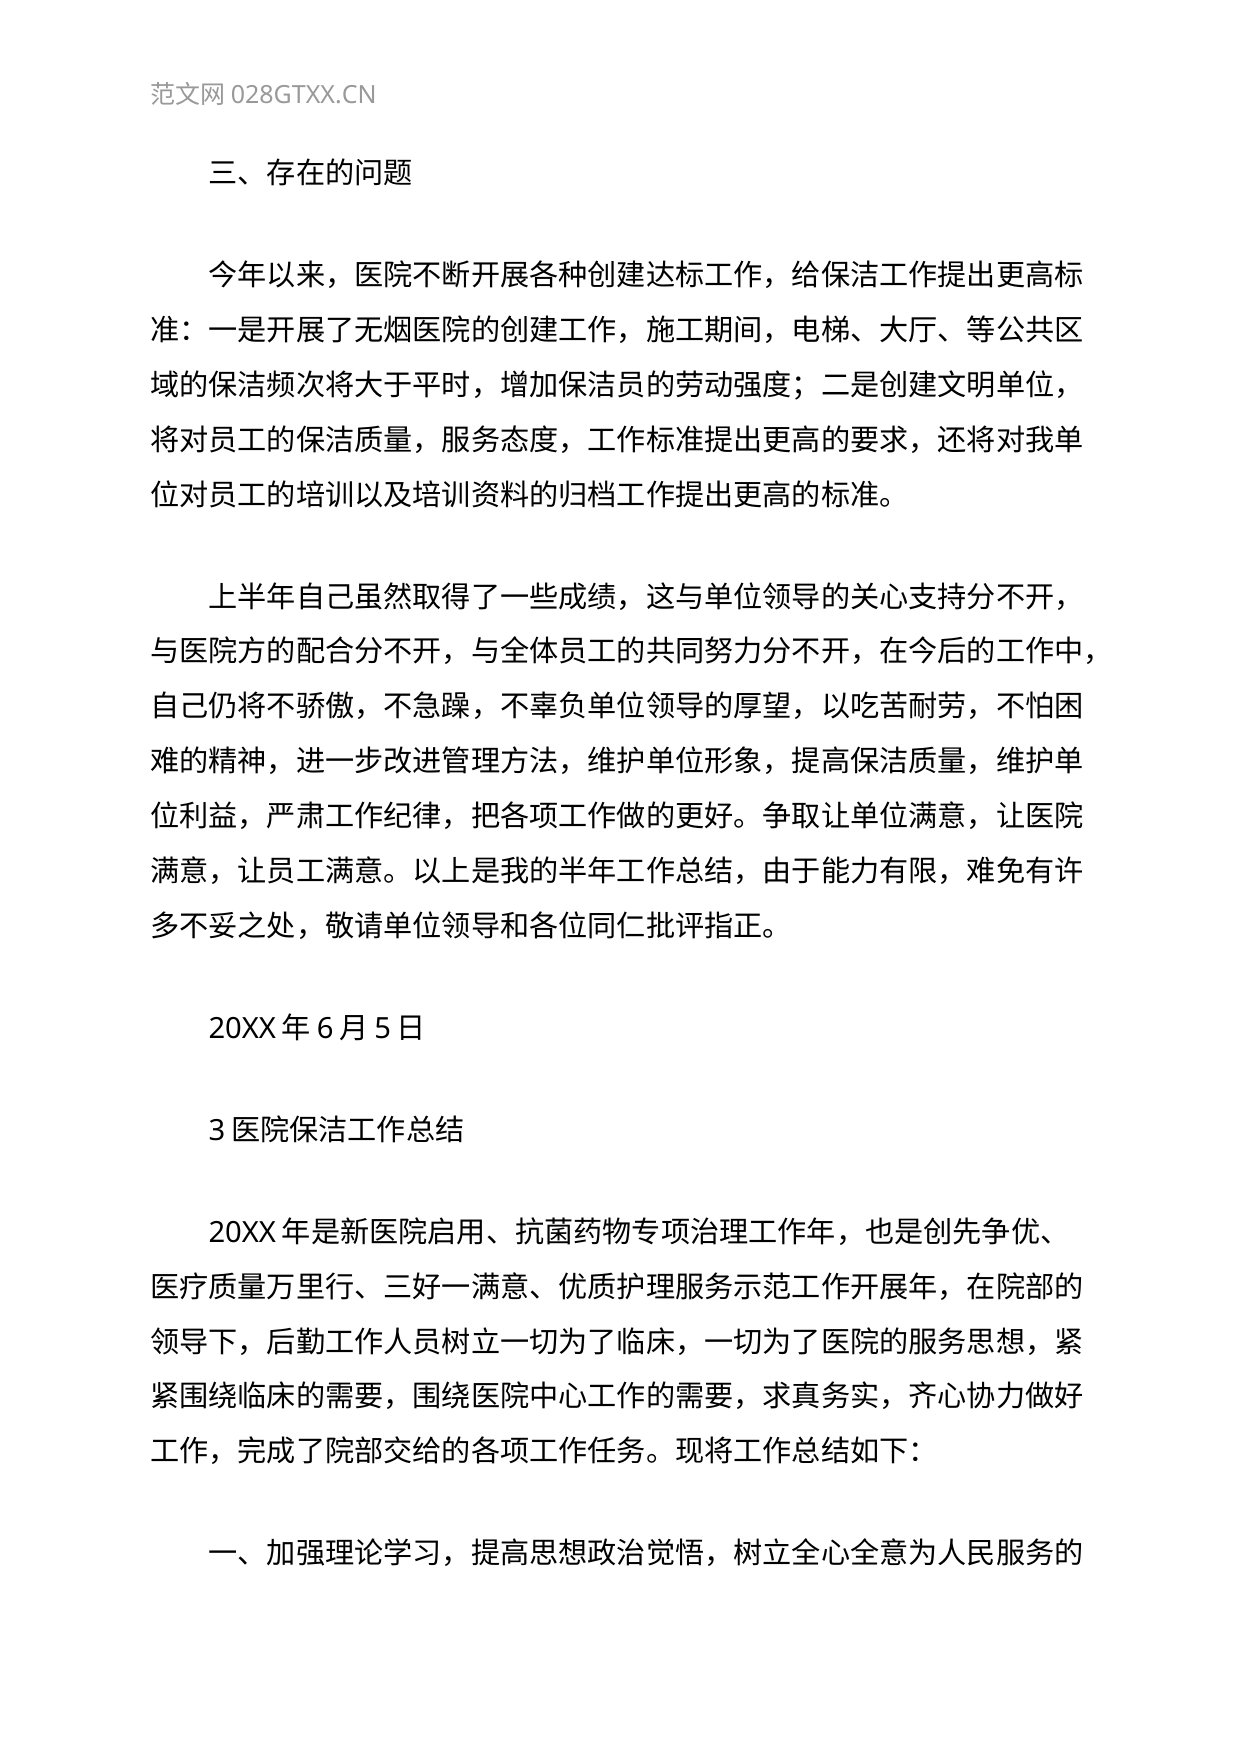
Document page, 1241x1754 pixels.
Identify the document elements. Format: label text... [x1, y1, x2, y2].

text 20XX年6月5日 [150, 1004, 1090, 1047]
text 三、存在的问题 [150, 150, 1090, 192]
text 上半年自己虽然取得了一些成绩，这与单位领导的关心支持分不开，与医院方的配合分不开，与全体员工的共同努力分不开，在今后的工作中，自己仍将不骄傲，不急躁，不辜负单位领导的厚望，以吃苦耐劳，不怕困难的精神，进一步改进管理方法，维护单位形象，提高保洁质量，维护单位利益，严肃工作纪律，把各项工作做的更好。争取让单位满意，让医院满意，让员工满意。以上是我的半年工作总结，由于能力有限，难免有许多不妥之处，敬请单位领导和各位同仁批评指正。 [150, 573, 1090, 945]
text 20XX年是新医院启用、抗菌药物专项治理工作年，也是创先争优、医疗质量万里行、三好一满意、优质护理服务示范工作开展年，在院部的领导下，后勤工作人员树立一切为了临床，一切为了医院的服务思想，紧紧围绕临床的需要，围绕医院中心工作的需要，求真务实，齐心协力做好工作，完成了院部交给的各项工作任务。现将工作总结如下： [150, 1208, 1090, 1470]
text 今年以来，医院不断开展各种创建达标工作，给保洁工作提出更高标准：一是开展了无烟医院的创建工作，施工期间，电梯、大厅、等公共区域的保洁频次将大于平时，增加保洁员的劳动强度；二是创建文明单位，将对员工的保洁质量，服务态度，工作标准提出更高的要求，还将对我单位对员工的培训以及培训资料的归档工作提出更高的标准。 [150, 252, 1090, 514]
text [150, 1530, 1090, 1572]
text 3医院保洁工作总结 [150, 1106, 1090, 1149]
